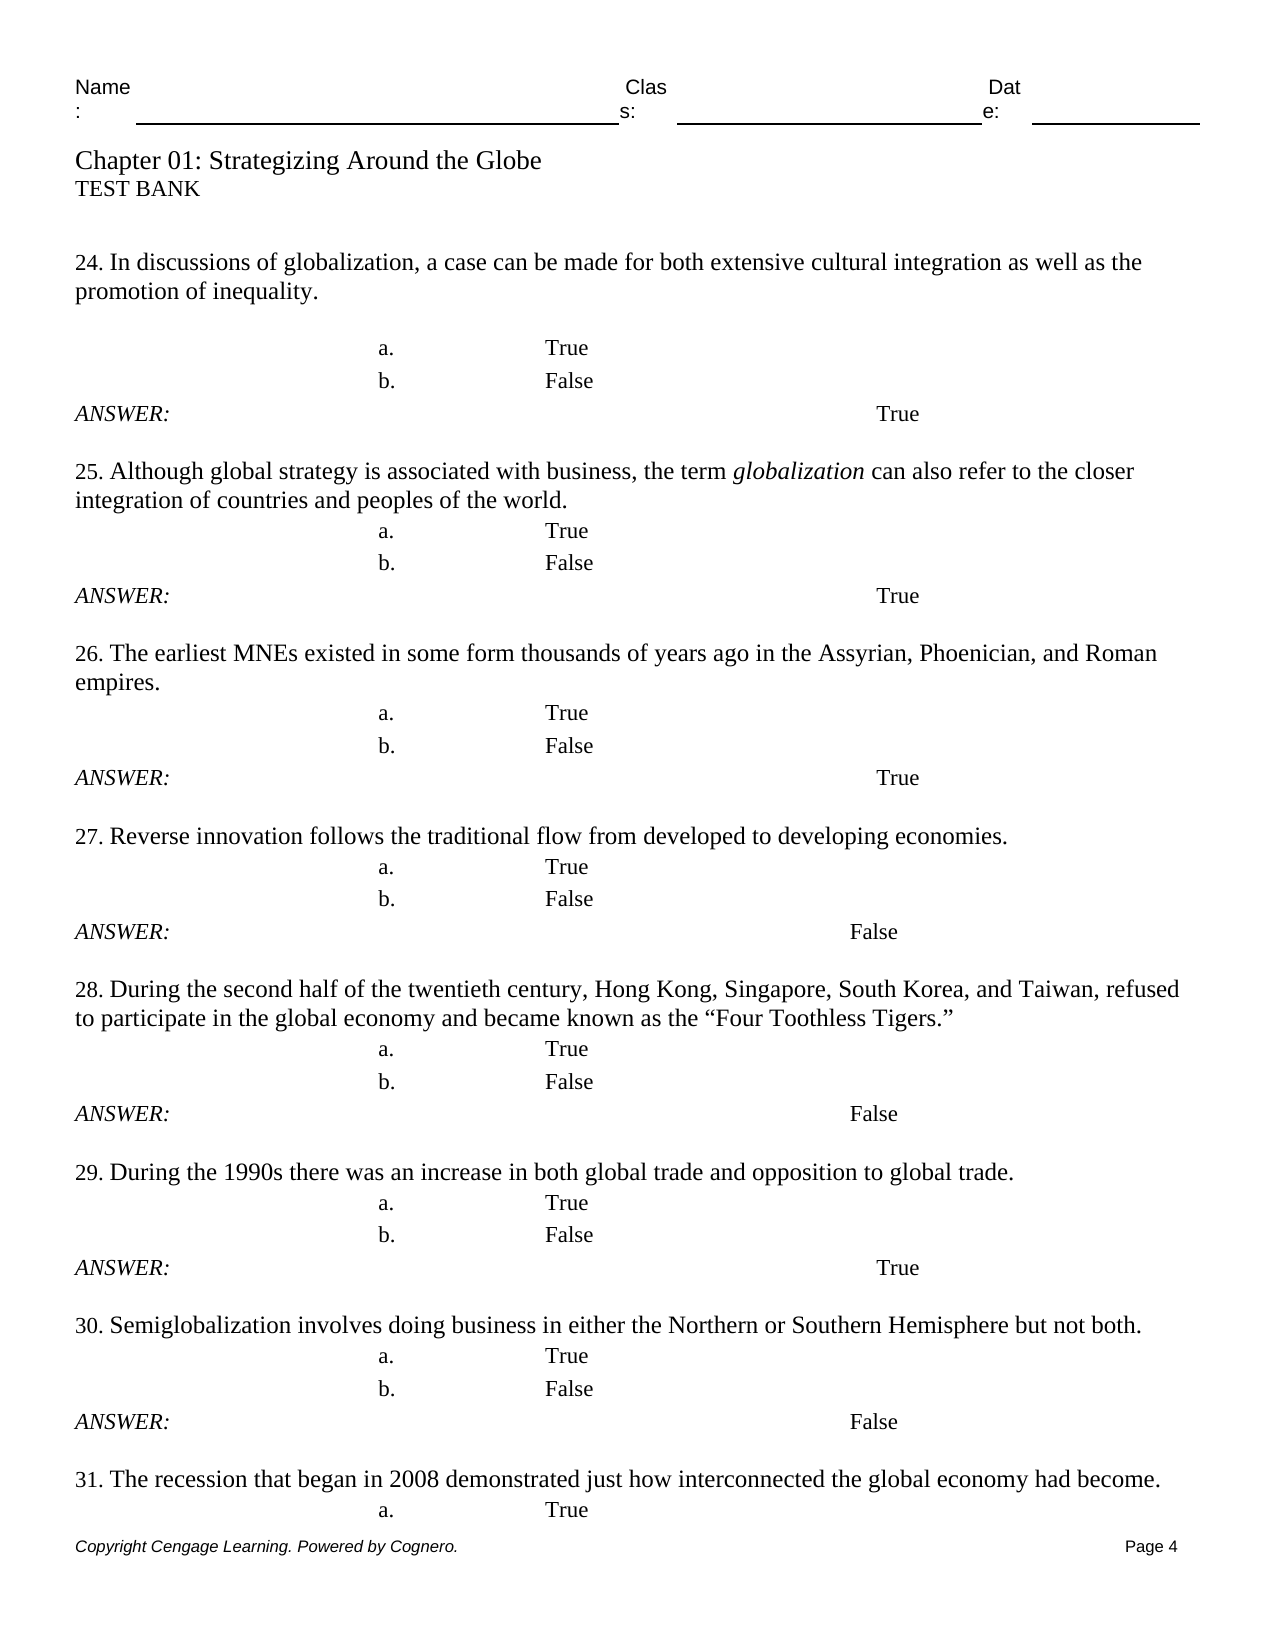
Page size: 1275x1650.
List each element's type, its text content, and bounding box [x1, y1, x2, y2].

table_header 24. In discussions of globalization, a case can be made for both extensive cultural integration as well as the promotion of inequality. ​ [75, 305, 1200, 429]
table_header 30. Semiglobalization involves doing business in either the Northern or Southern Hemisphere but not both. [75, 1311, 1200, 1437]
table_header 25. Although global strategy is associated with business, the term globalization can also refer to the closer integration of countries and peoples of the world. [75, 456, 1200, 612]
table_header 28. During the second half of the twentieth century, Hong Kong, Singapore, South Korea, and Taiwan, refused to participate in the global economy and became known as the “Four Toothless Tigers.” [75, 975, 1200, 1130]
table_header 29. During the 1990s there was an increase in both global trade and opposition to global trade. [75, 1157, 1200, 1284]
table_header 27. Reverse innovation follows the traditional flow from developed to developing economies. [75, 821, 1200, 948]
table_header 26. The earliest MNEs existed in some form thousands of years ago in the Assyrian, Phoenician, and Roman empires. [75, 639, 1200, 794]
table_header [75, 1464, 1200, 1526]
